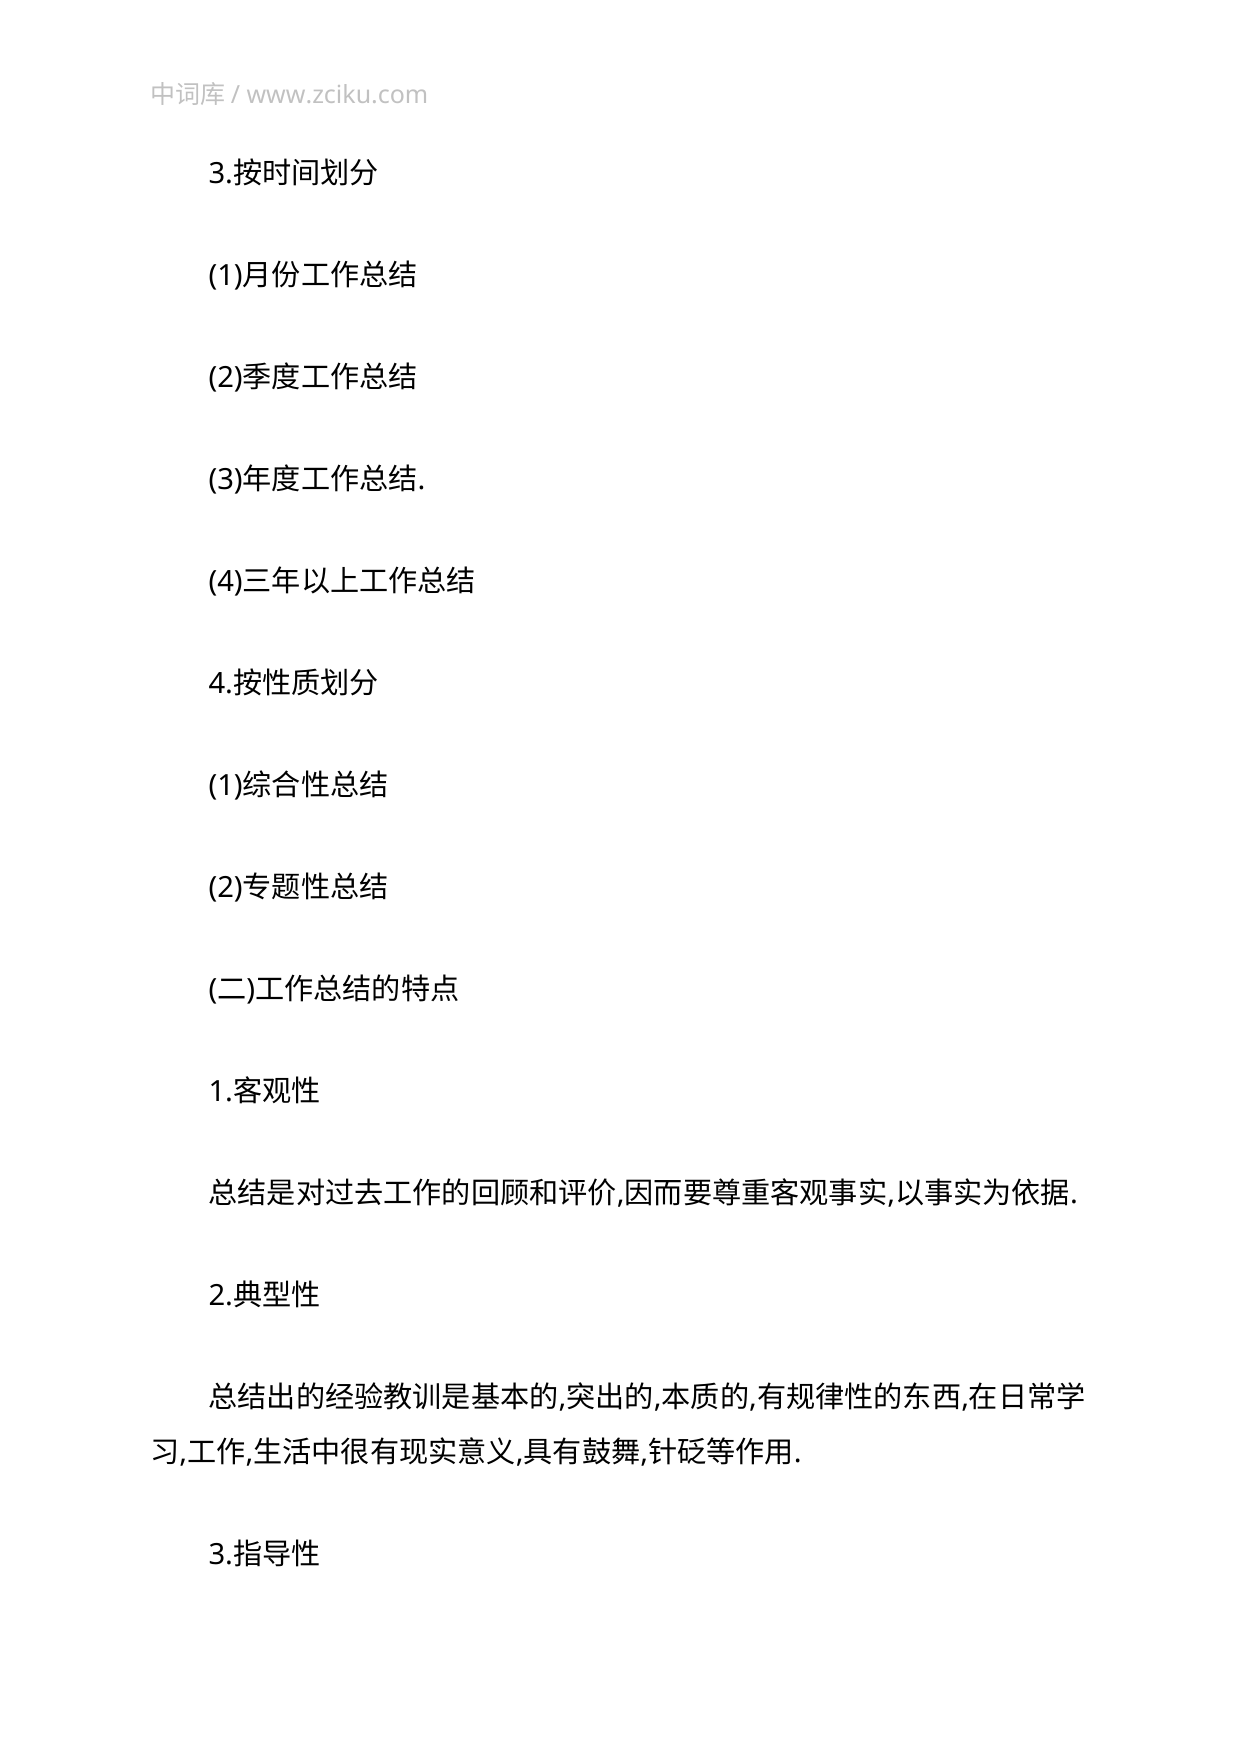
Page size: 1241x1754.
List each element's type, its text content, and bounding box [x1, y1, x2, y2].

text 3.按时间划分 [150, 150, 1090, 192]
text (2)专题性总结 [150, 864, 1090, 906]
text (3)年度工作总结. [150, 456, 1090, 498]
text 总结是对过去工作的回顾和评价,因而要尊重客观事实,以事实为依据. [150, 1170, 1090, 1212]
text 1.客观性 [150, 1068, 1090, 1110]
text 2.典型性 [150, 1272, 1090, 1314]
text (2)季度工作总结 [150, 354, 1090, 396]
text 总结出的经验教训是基本的,突出的,本质的,有规律性的东西,在日常学习,工作,生活中很有现实意义,具有鼓舞,针砭等作用. [150, 1374, 1090, 1471]
text (1)月份工作总结 [150, 252, 1090, 294]
text (4)三年以上工作总结 [150, 558, 1090, 600]
text 3.指导性 [150, 1531, 1090, 1573]
text (1)综合性总结 [150, 762, 1090, 804]
text (二)工作总结的特点 [150, 966, 1090, 1008]
text 4.按性质划分 [150, 660, 1090, 702]
